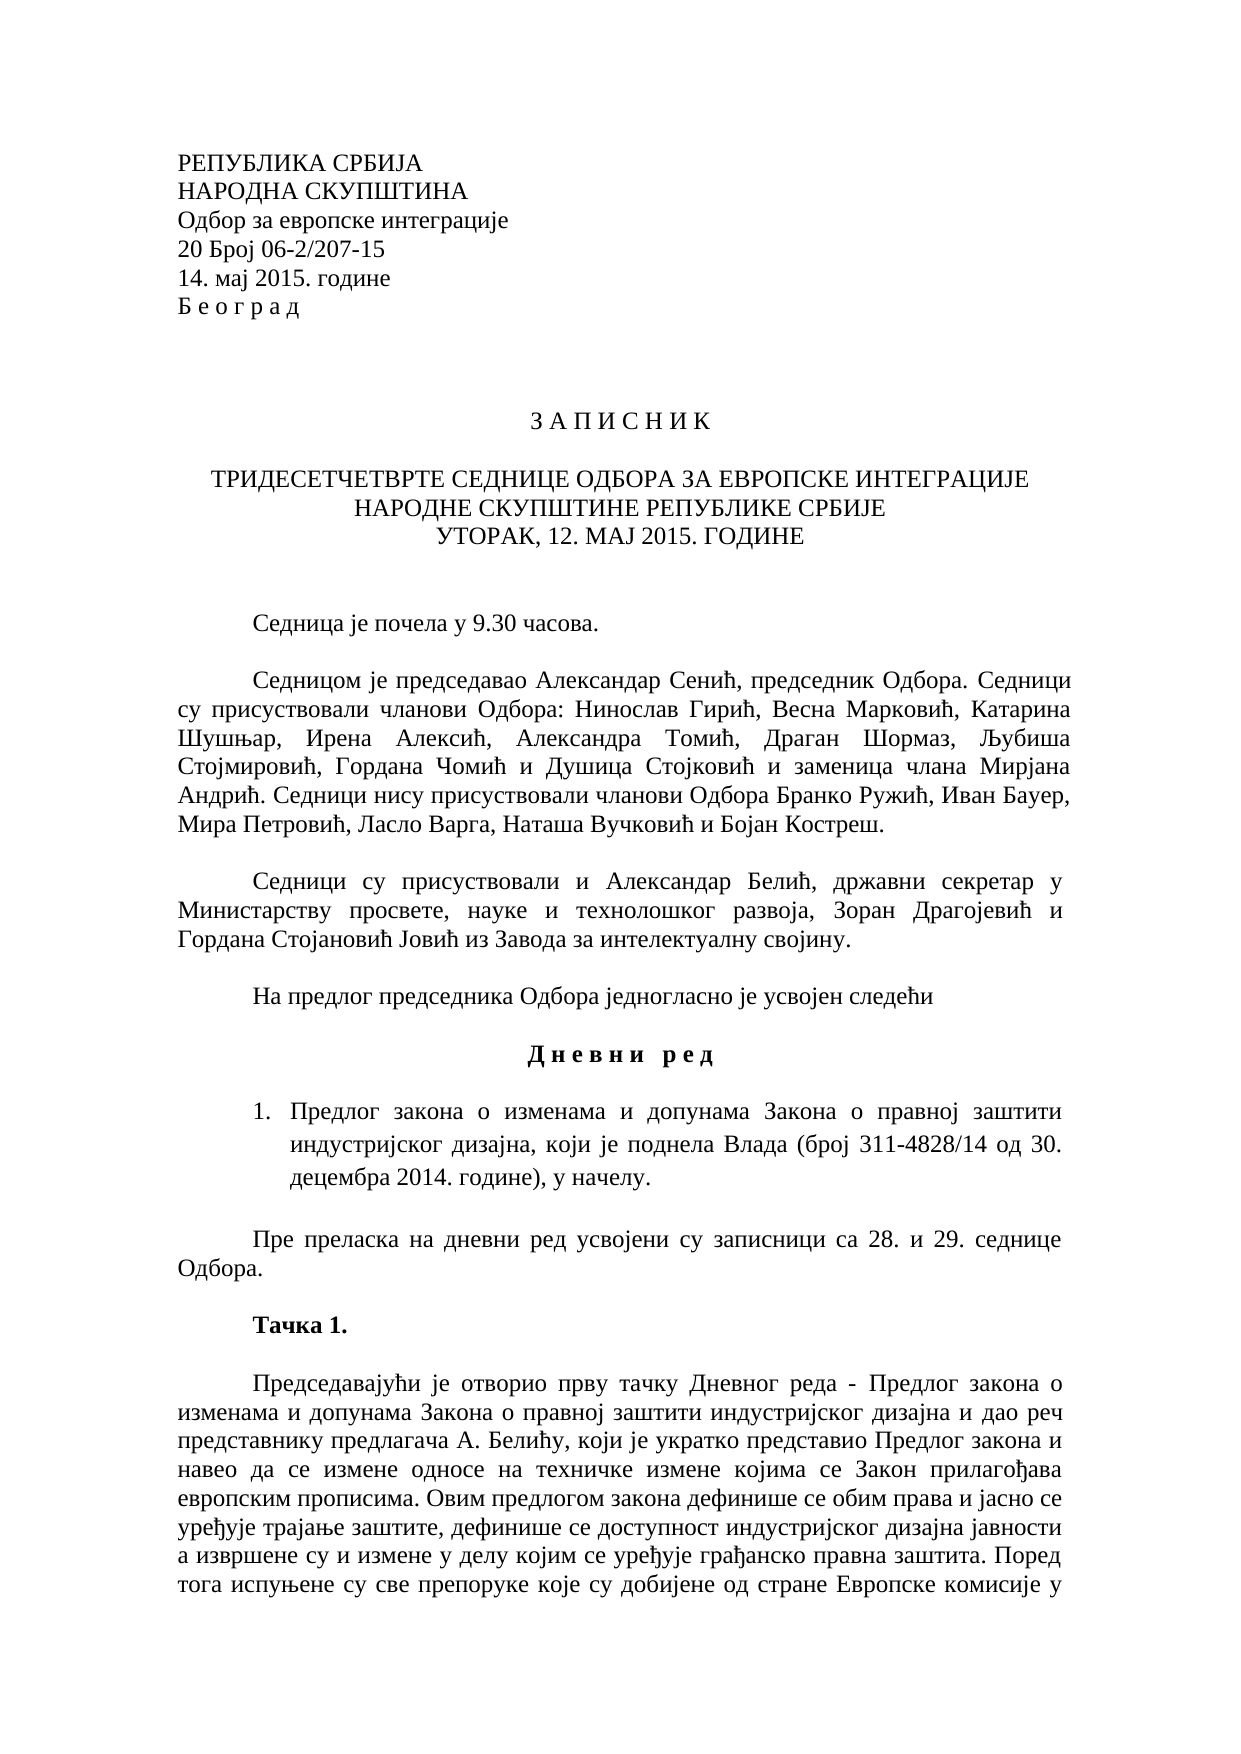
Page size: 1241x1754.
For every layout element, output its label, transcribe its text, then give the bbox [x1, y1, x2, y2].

text ТРИДЕСЕТЧЕТВРТЕ СЕДНИЦЕ ОДБОРА ЗА ЕВРОПСКЕ ИНТЕГРАЦИЈЕ [177, 464, 1063, 493]
text Д н е в н и р е д [177, 1039, 1063, 1068]
text 20 Број 06-2/207-15 [177, 234, 1063, 263]
text Б е о г р а д [177, 291, 1063, 320]
text Седница је почела у 9.30 часова. [177, 608, 1071, 636]
text НАРОДНЕ СКУПШТИНЕ РЕПУБЛИКЕ СРБИЈЕ [177, 493, 1063, 521]
text На предлог председника Одбора једногласно је усвојен следећи [177, 981, 1071, 1010]
text Седници су присуствовали и Александар Белић, државни секретар у Министарству просвете, науке и технолошког развоја, Зоран Драгојевић и Гордана Стојановић Јовић из Завода за интелектуалну својину. [177, 866, 1063, 953]
text РЕПУБЛИКА СРБИЈА [177, 148, 1063, 176]
text 14. мај 2015. године [177, 263, 1063, 291]
text З А П И С Н И К [177, 406, 1063, 435]
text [177, 1368, 1063, 1598]
list Предлог закона о изменама и допунама Закона о правној заштити индустријског дизајна, који је поднела Влада (број 311-4828/14 од 30. децембра 2014. године), у начелу. [252, 1096, 1063, 1191]
text Пре преласка на дневни ред усвојени су записници са 28. и 29. седнице Одбора. [177, 1224, 1063, 1282]
text УТОРАК, 12. МАЈ 2015. ГОДИНЕ [177, 521, 1063, 550]
text НАРОДНА СКУПШТИНА [177, 176, 1063, 205]
text Одбор за европске интеграције [177, 205, 1063, 234]
text Тачка 1. [177, 1311, 1063, 1339]
text Седницом је председавао Александар Сенић, председник Одбора. Седници су присуствовали чланови Oдбора: Нинослав Гирић, Весна Марковић, Катарина Шушњар, Ирена Алексић, Александра Томић, Драган Шормаз, Љубиша Стојмировић, Гордана Чомић и Душица Стојковић и заменица члана Мирјана Андрић. Седници нису присуствовали чланови Одбора Бранко Ружић, Иван Бауер, Мира Петровић, Ласло Варга, Наташа Вучковић и Бојан Костреш. [177, 665, 1071, 838]
